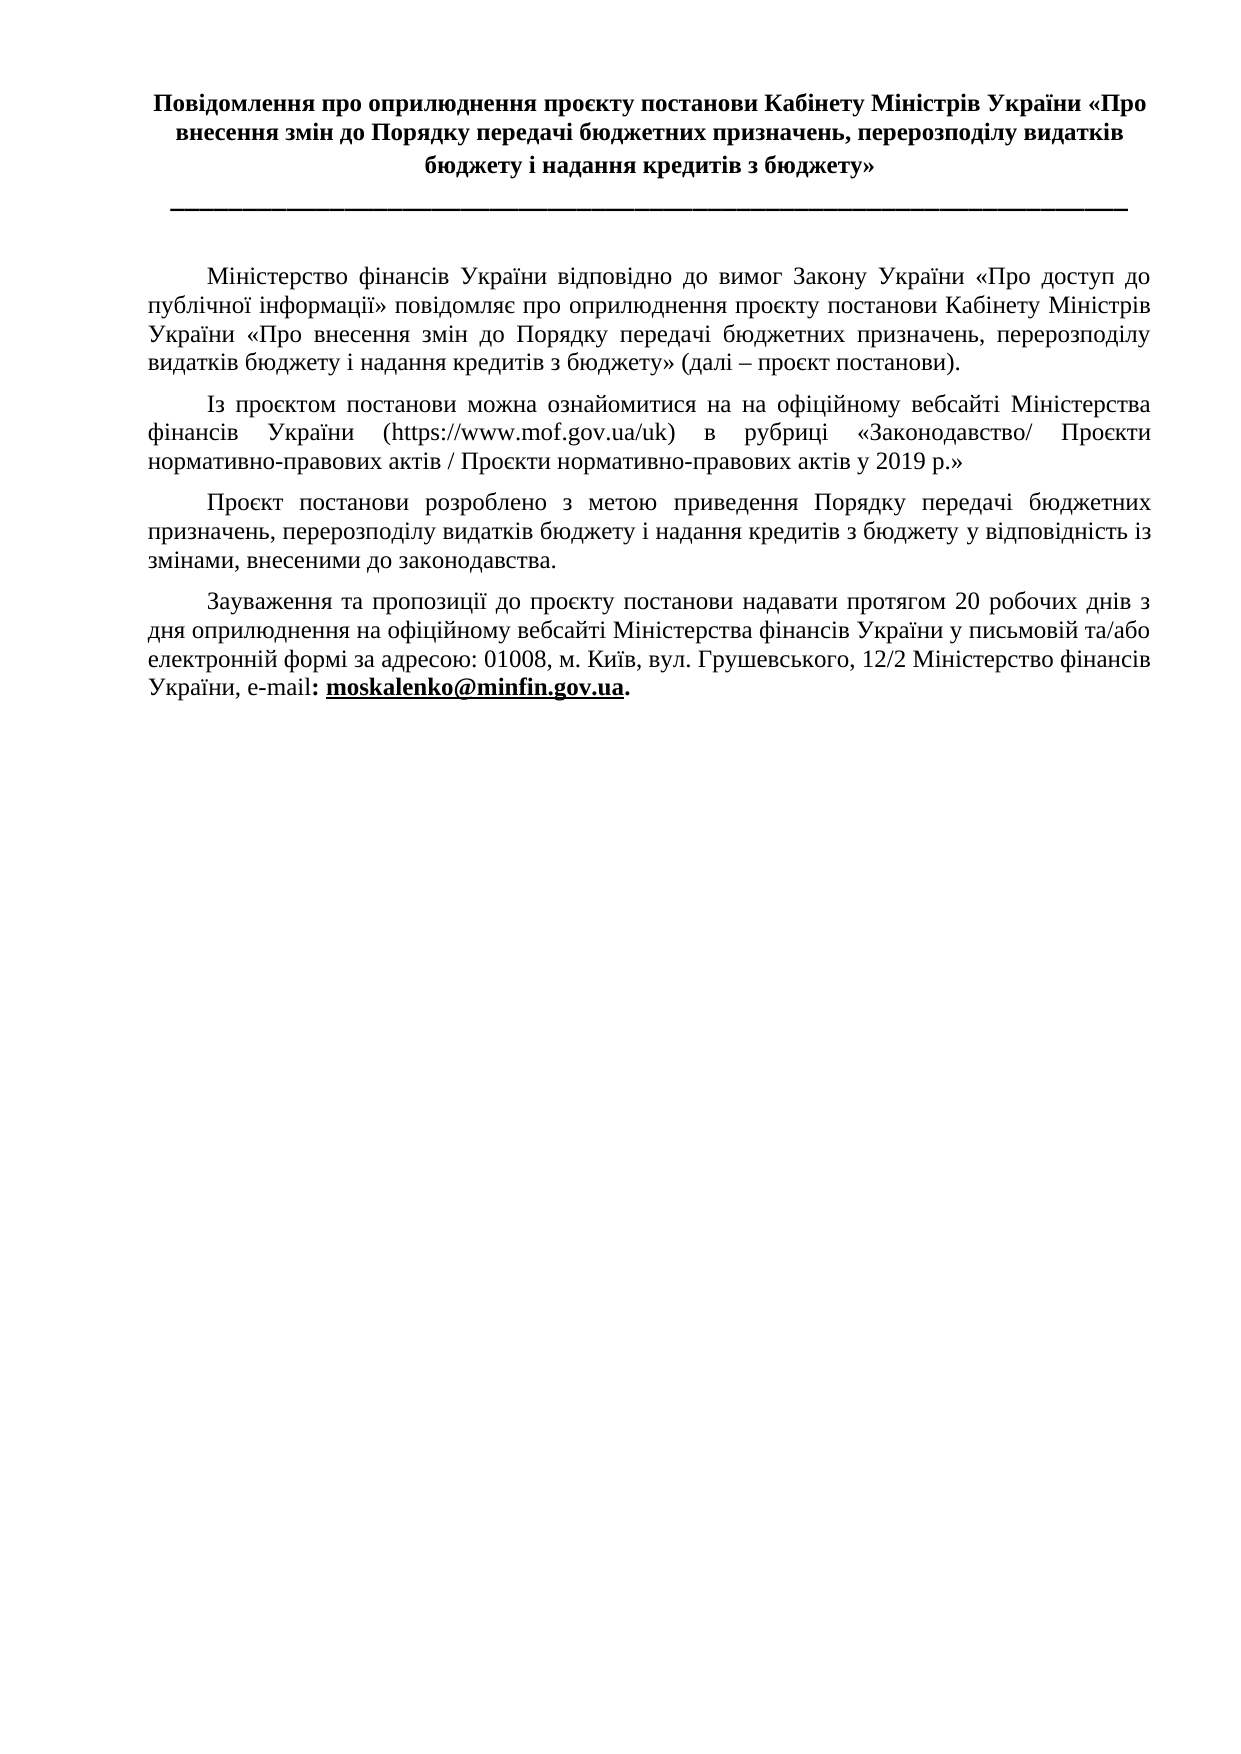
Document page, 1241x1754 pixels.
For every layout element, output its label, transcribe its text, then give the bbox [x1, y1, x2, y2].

text Міністерство фінансів України відповідно до вимог Закону України «Про доступ до публічної інформації» повідомляє про оприлюднення проєкту постанови Кабінету Міністрів України «Про внесення змін до Порядку передачі бюджетних призначень, перерозподілу видатків бюджету і надання кредитів з бюджету» (далі – проєкт постанови). [148, 261, 1152, 376]
text Проєкт постанови розроблено з метою приведення Порядку передачі бюджетних призначень, перерозподілу видатків бюджету і надання кредитів з бюджету у відповідність із змінами, внесеними до законодавства. [148, 487, 1152, 574]
text Зауваження та пропозиції до проєкту постанови надавати протягом 20 робочих днів з дня оприлюднення на офіційному вебсайті Міністерства фінансів України у письмовій та/або електронній формі за адресою: 01008, м. Київ, вул. Грушевського, 12/2 Міністерство фінансів України, e-mail: moskalenko@minfin.gov.ua. [148, 586, 1152, 701]
subtitle Із проєктом постанови можна ознайомитися на на офіційному вебсайті Міністерства фінансів України (https://www.mof.gov.ua/uk) в рубриці «Законодавство/ Проєкти нормативно-правових актів / Проєкти нормативно-правових актів у 2019 р.» [148, 389, 1152, 475]
text Повідомлення про оприлюднення проєкту постанови Кабінету Міністрів України «Про внесення змін до Порядку передачі бюджетних призначень, перерозподілу видатків бюджету і надання кредитів з бюджету» __________________________________________________________________ [148, 88, 1152, 215]
